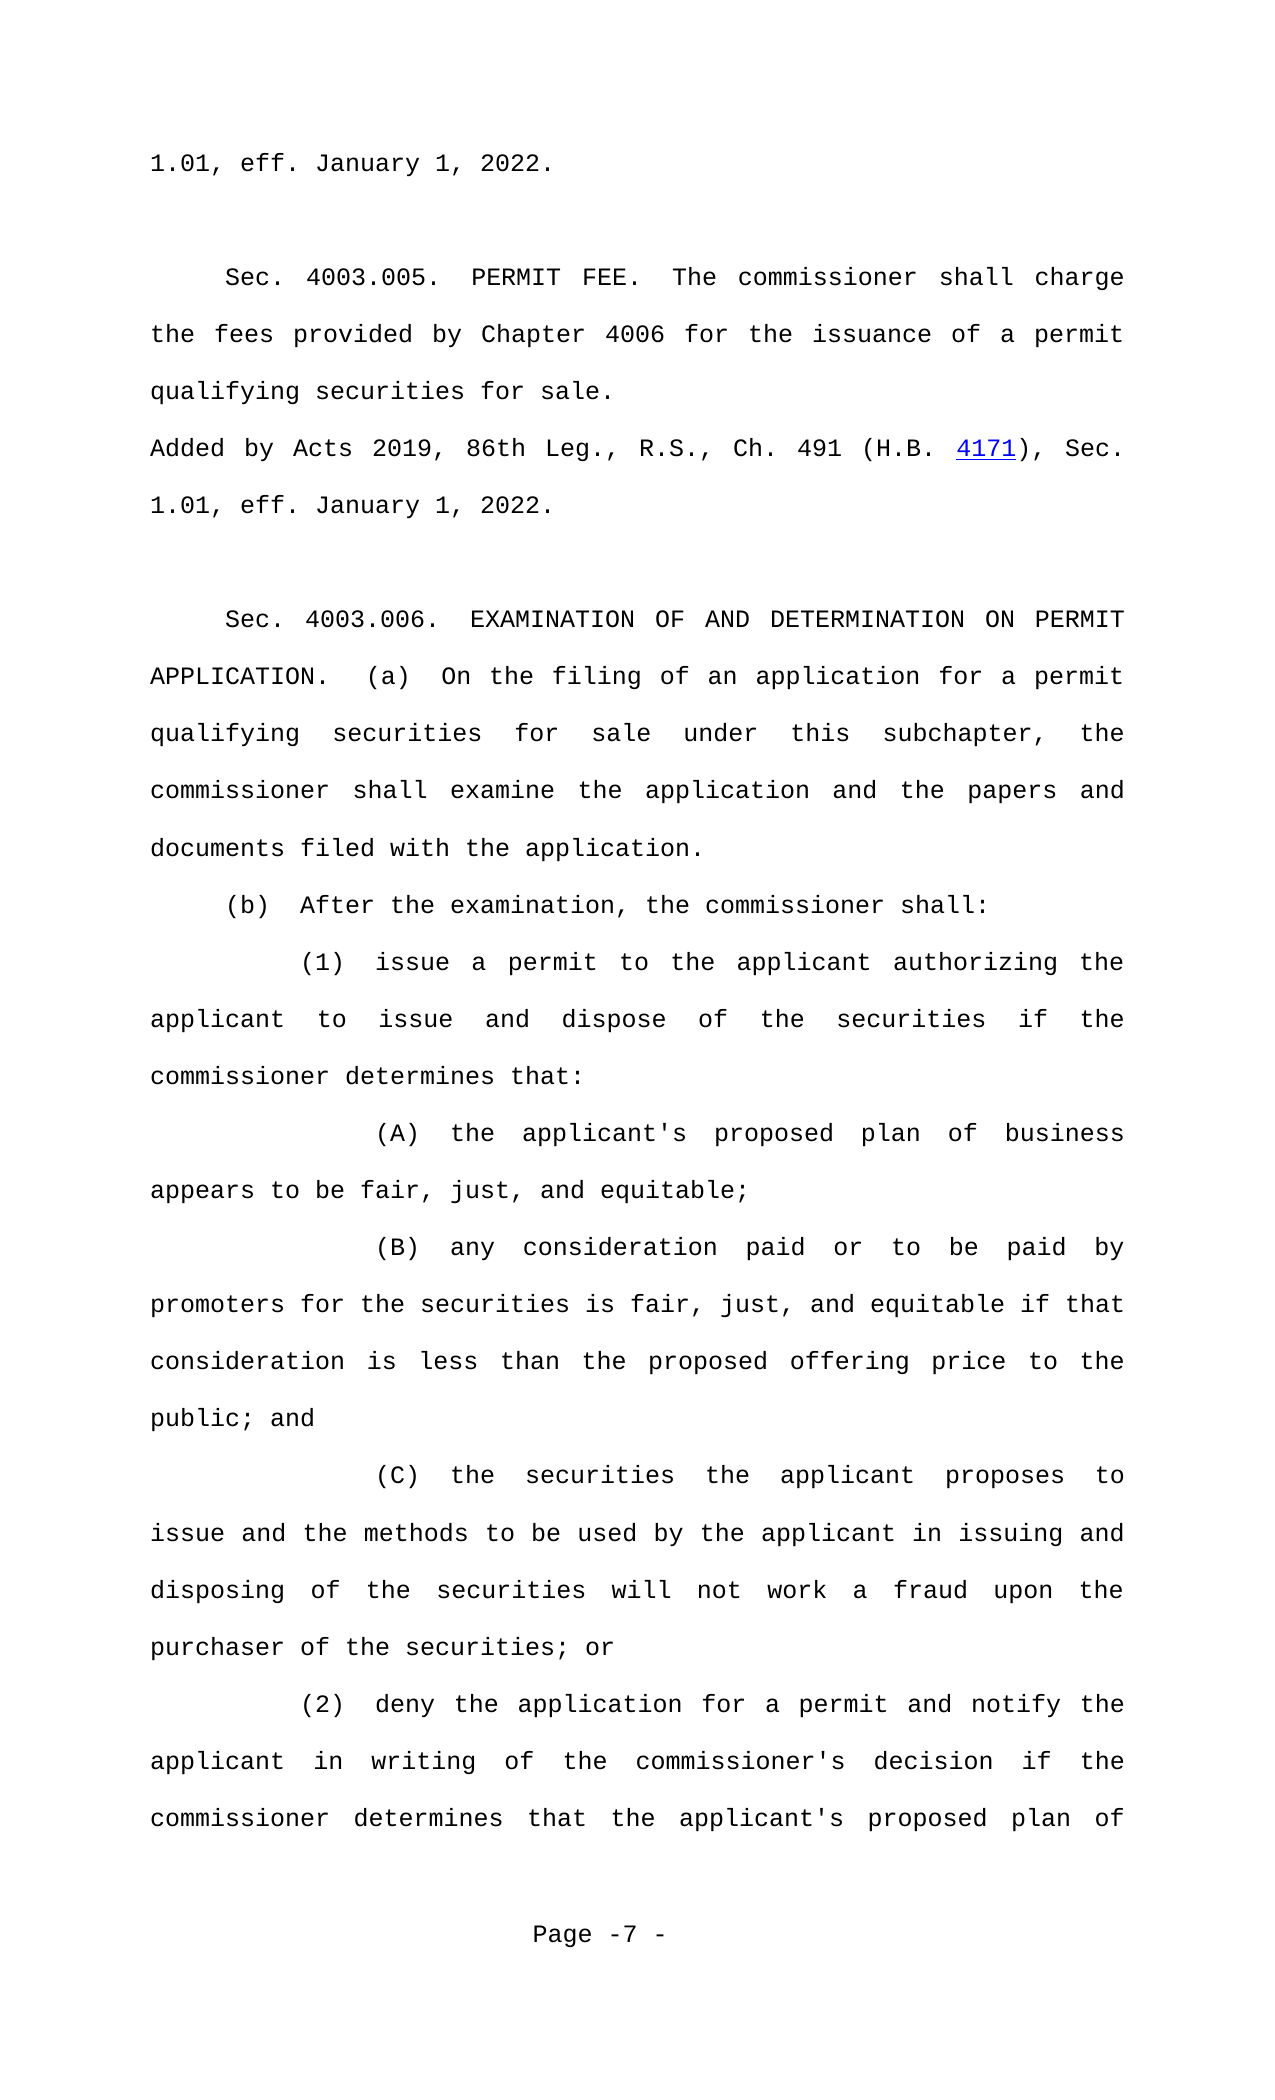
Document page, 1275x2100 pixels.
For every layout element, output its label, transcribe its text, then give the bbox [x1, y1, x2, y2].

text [150, 1691, 1125, 1834]
text Sec. 4003.005. PERMIT FEE. The commissioner shall charge the fees provided by Chapter 4006 for the issuance of a permit qualifying securities for sale. [150, 264, 1125, 407]
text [150, 150, 1125, 178]
text Added by Acts 2019, 86th Leg., R.S., Ch. 491 (H.B. 4171), Sec. 1.01, eff. January 1, 2022. [150, 435, 1125, 521]
text (b) After the examination, the commissioner shall: [150, 892, 1125, 921]
text Sec. 4003.006. EXAMINATION OF AND DETERMINATION ON PERMIT APPLICATION. (a) On the filing of an application for a permit qualifying securities for sale under this subchapter, the commissioner shall examine the application and the papers and documents filed with the application. [150, 607, 1125, 863]
text (B) any consideration paid or to be paid by promoters for the securities is fair, just, and equitable if that consideration is less than the proposed offering price to the public; and [150, 1234, 1125, 1434]
text (C) the securities the applicant proposes to issue and the methods to be used by the applicant in issuing and disposing of the securities will not work a fraud upon the purchaser of the securities; or [150, 1463, 1125, 1663]
text (1) issue a permit to the applicant authorizing the applicant to issue and dispose of the securities if the commissioner determines that: [150, 949, 1125, 1092]
text (A) the applicant's proposed plan of business appears to be fair, just, and equitable; [150, 1120, 1125, 1206]
